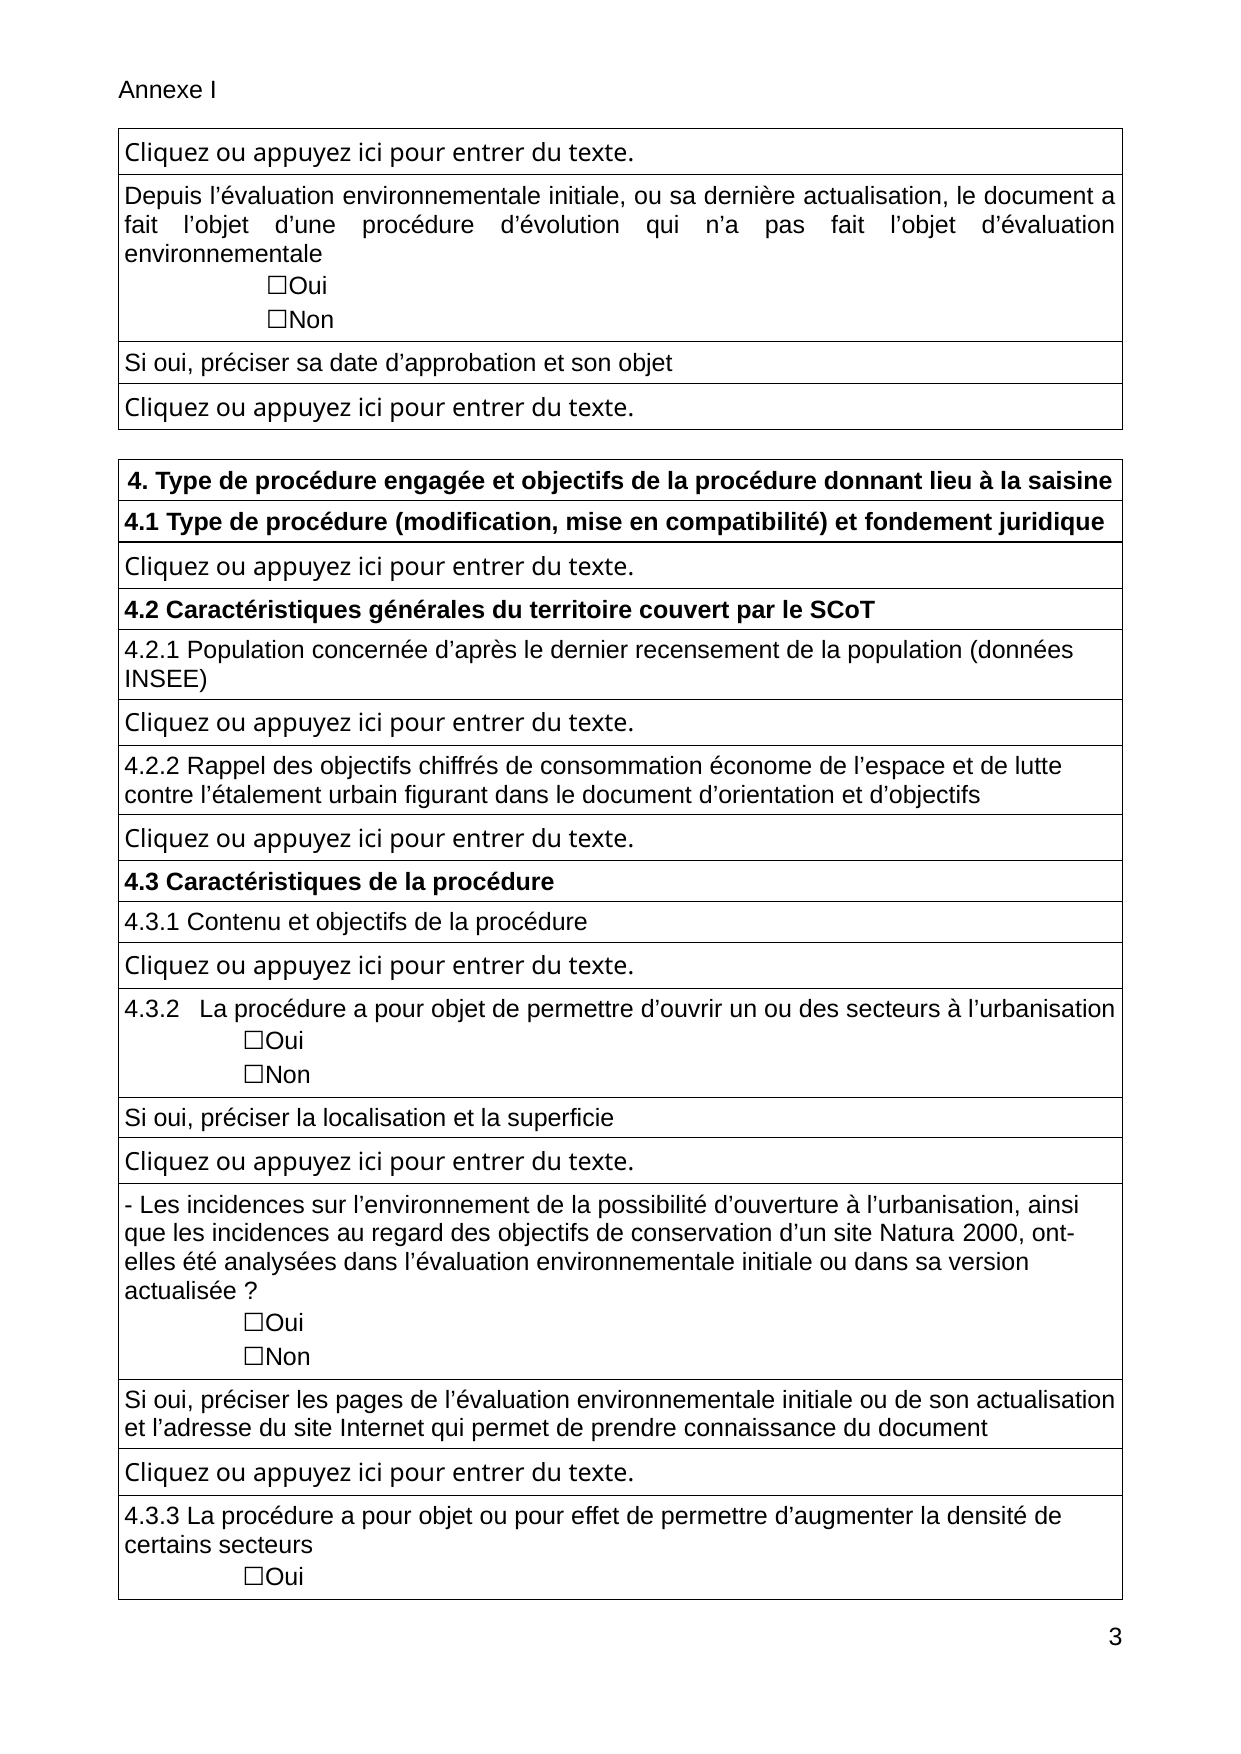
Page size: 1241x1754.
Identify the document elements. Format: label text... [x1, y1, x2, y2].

table_cell 4.1 Type de procédure (modification, mise en compatibilité) et fondement juridique [119, 501, 1122, 541]
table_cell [119, 1496, 1122, 1598]
table_cell La procédure a pour objet de permettre d’ouvrir un ou des secteurs à l’urbanisation Oui Non [119, 989, 1122, 1097]
table_cell - Les incidences sur l’environnement de la possibilité d’ouverture à l’urbanisation, ainsi que les incidences au regard des objectifs de conservation d’un site Natura 2000, ont-elles été analysées dans l’évaluation environnementale initiale ou dans sa version actualisée ? Oui Non [119, 1184, 1122, 1378]
table_cell Si oui, préciser sa date d’approbation et son objet [119, 342, 1122, 382]
table_cell 4.2 Caractéristiques générales du territoire couvert par le SCoT [119, 589, 1122, 629]
table_cell Si oui, préciser les pages de l’évaluation environnementale initiale ou de son actualisation et l’adresse du site Internet qui permet de prendre connaissance du document [119, 1380, 1122, 1448]
table_cell 4.2.2 Rappel des objectifs chiffrés de consommation économe de l’espace et de lutte contre l’étalement urbain figurant dans le document d’orientation et d’objectifs [119, 746, 1122, 814]
table_cell 4.2.1 Population concernée d’après le dernier recensement de la population (données INSEE) [119, 630, 1122, 699]
table_cell Si oui, préciser la localisation et la superficie [119, 1098, 1122, 1137]
table_header 4. Type de procédure engagée et objectifs de la procédure donnant lieu à la saisine [119, 460, 1122, 500]
table_cell 4.3 Caractéristiques de la procédure [119, 861, 1122, 901]
table_cell Depuis l’évaluation environnementale initiale, ou sa dernière actualisation, le document a fait l’objet d’une procédure d’évolution qui n’a pas fait l’objet d’évaluation environnementale Oui Non [119, 175, 1122, 341]
table_cell 4.3.1 Contenu et objectifs de la procédure [119, 902, 1122, 942]
